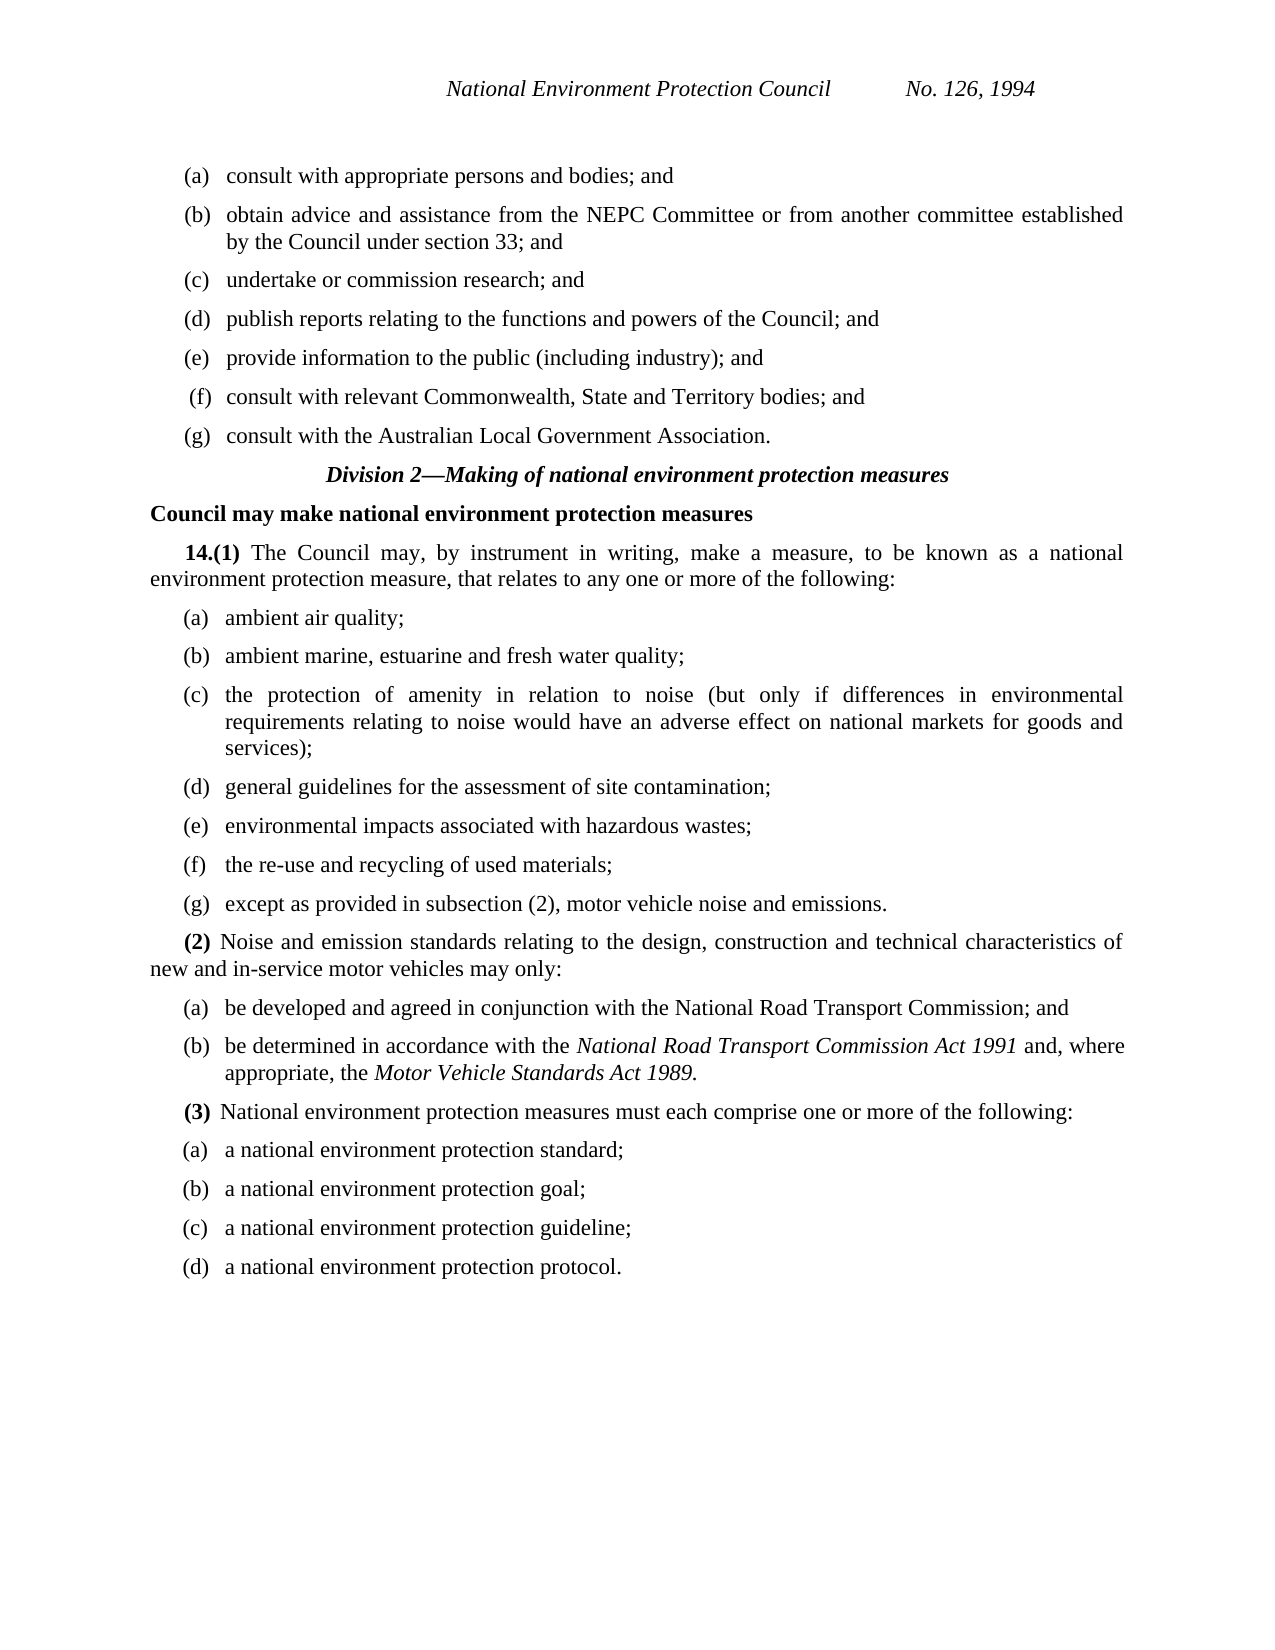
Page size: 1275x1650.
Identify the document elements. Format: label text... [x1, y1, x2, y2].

text (3) National environment protection measures must each comprise one or more of the following: [150, 1098, 1125, 1124]
text (f) consult with relevant Commonwealth, State and Territory bodies; and [189, 383, 1125, 409]
text (b) ambient marine, estuarine and fresh water quality; [183, 643, 1125, 669]
text (a) a national environment protection standard; [182, 1137, 1125, 1163]
text Division 2—Making of national environment protection measures [150, 461, 1125, 487]
text (c) a national environment protection guideline; [182, 1214, 1125, 1241]
text (g) consult with the Australian Local Government Association. [184, 422, 1125, 448]
text (f) the re-use and recycling of used materials; [183, 851, 1125, 877]
text Council may make national environment protection measures [150, 500, 1125, 526]
text (a) ambient air quality; [183, 604, 1125, 630]
text (b) be determined in accordance with the National Road Transport Commission Act 1991 and, where appropriate, the Motor Vehicle Standards Act 1989. [183, 1032, 1125, 1085]
text 14.(1) The Council may, by instrument in writing, make a measure, to be known as a national environment protection measure, that relates to any one or more of the following: [150, 538, 1125, 591]
text (e) provide information to the public (including industry); and [184, 344, 1125, 371]
text (d) a national environment protection protocol. [182, 1253, 1125, 1279]
text (b) obtain advice and assistance from the NEPC Committee or from another committee established by the Council under section 33; and [184, 201, 1125, 254]
text (g) except as provided in subsection (2), motor vehicle noise and emissions. [183, 889, 1125, 916]
text (b) a national environment protection goal; [182, 1175, 1125, 1202]
text (c) the protection of amenity in relation to noise (but only if differences in environmental requirements relating to noise would have an adverse effect on national markets for goods and services); [183, 681, 1125, 761]
text (a) be developed and agreed in conjunction with the National Road Transport Commission; and [183, 994, 1125, 1020]
text (a) consult with appropriate persons and bodies; and [184, 162, 1125, 189]
text (2) Noise and emission standards relating to the design, construction and technical characteristics of new and in-service motor vehicles may only: [150, 928, 1125, 981]
text (e) environmental impacts associated with hazardous wastes; [183, 812, 1125, 838]
text (c) undertake or commission research; and [184, 267, 1125, 293]
text (d) publish reports relating to the functions and powers of the Council; and [184, 305, 1125, 332]
text (d) general guidelines for the assessment of site contamination; [183, 773, 1125, 799]
